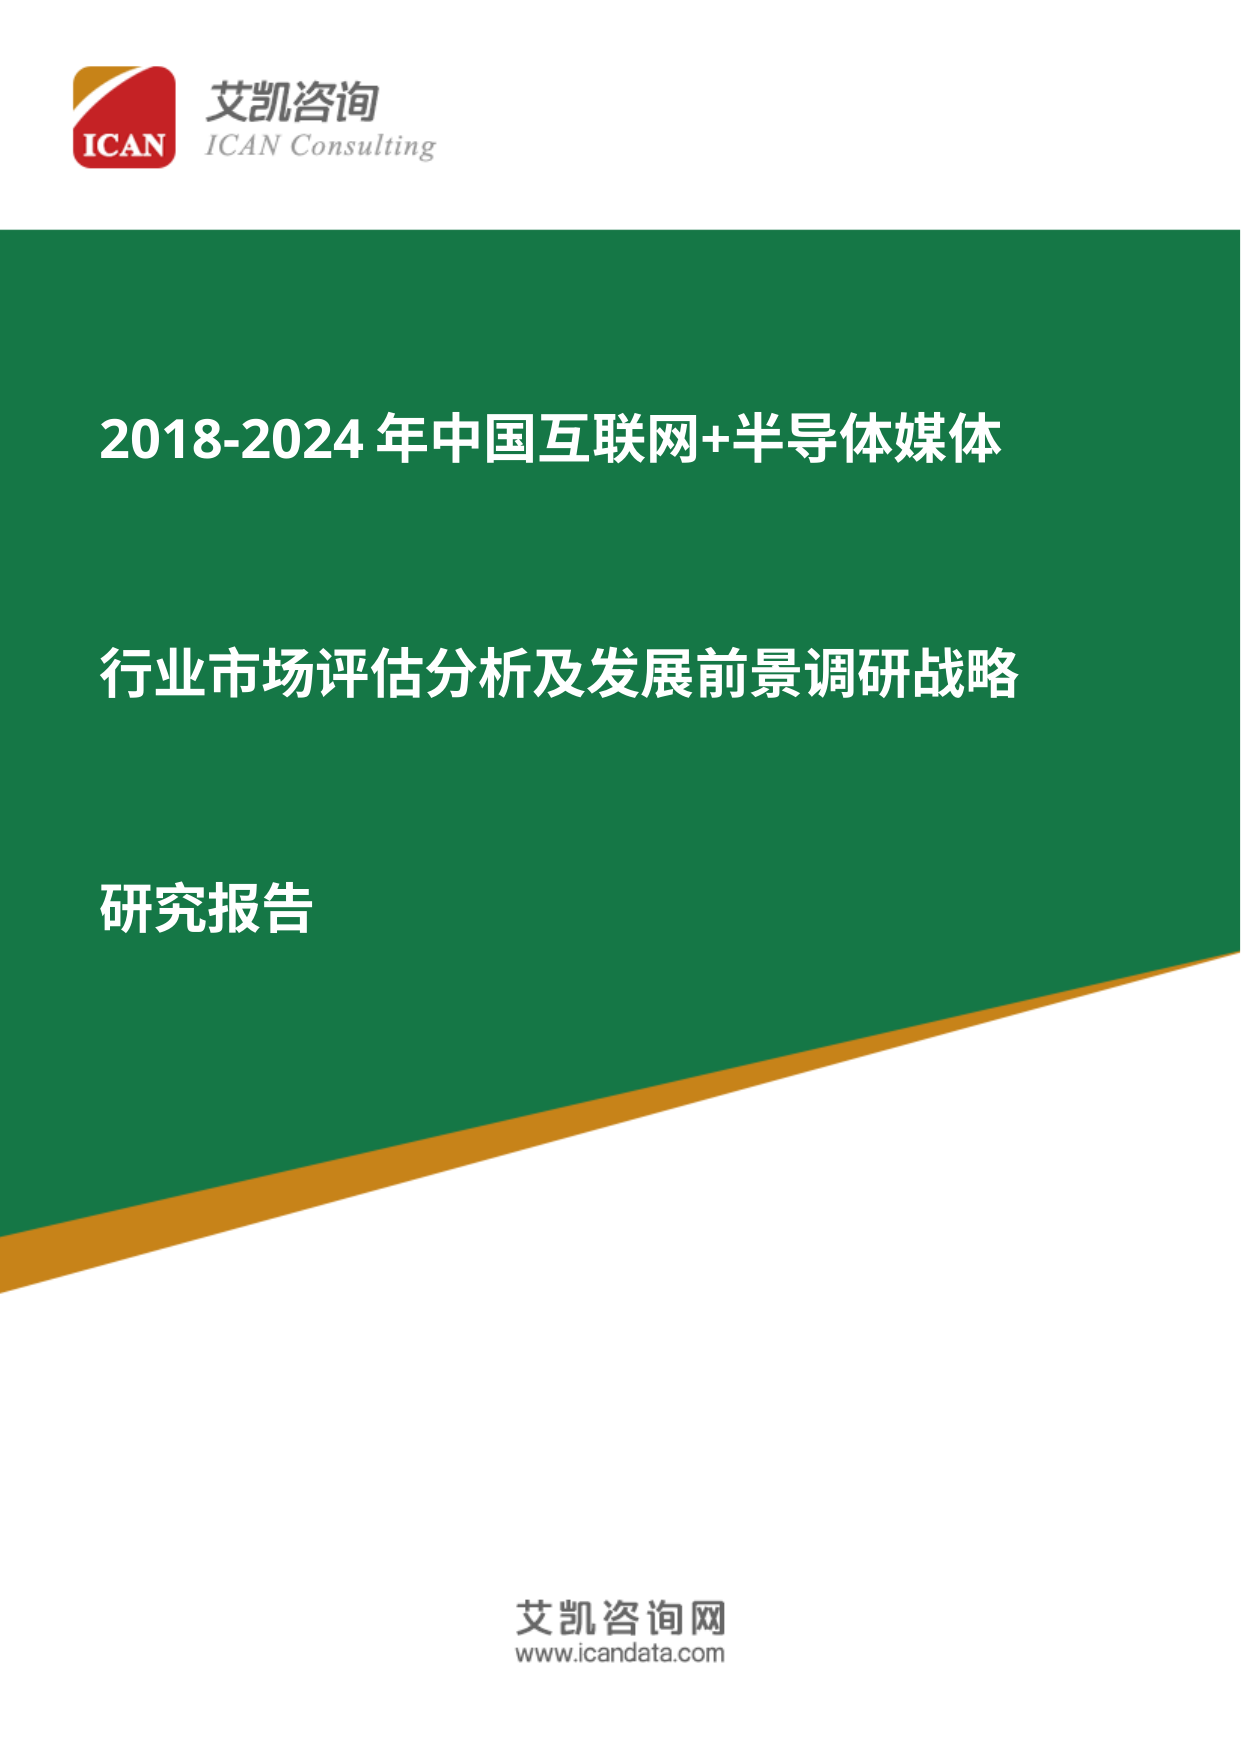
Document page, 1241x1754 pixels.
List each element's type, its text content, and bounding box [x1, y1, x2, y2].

picture [0, 5, 1241, 1754]
subtitle 2018-2024年中国互联网+半导体媒体行业市场评估分析及发展前景调研战略研究报告 [99, 386, 1053, 953]
